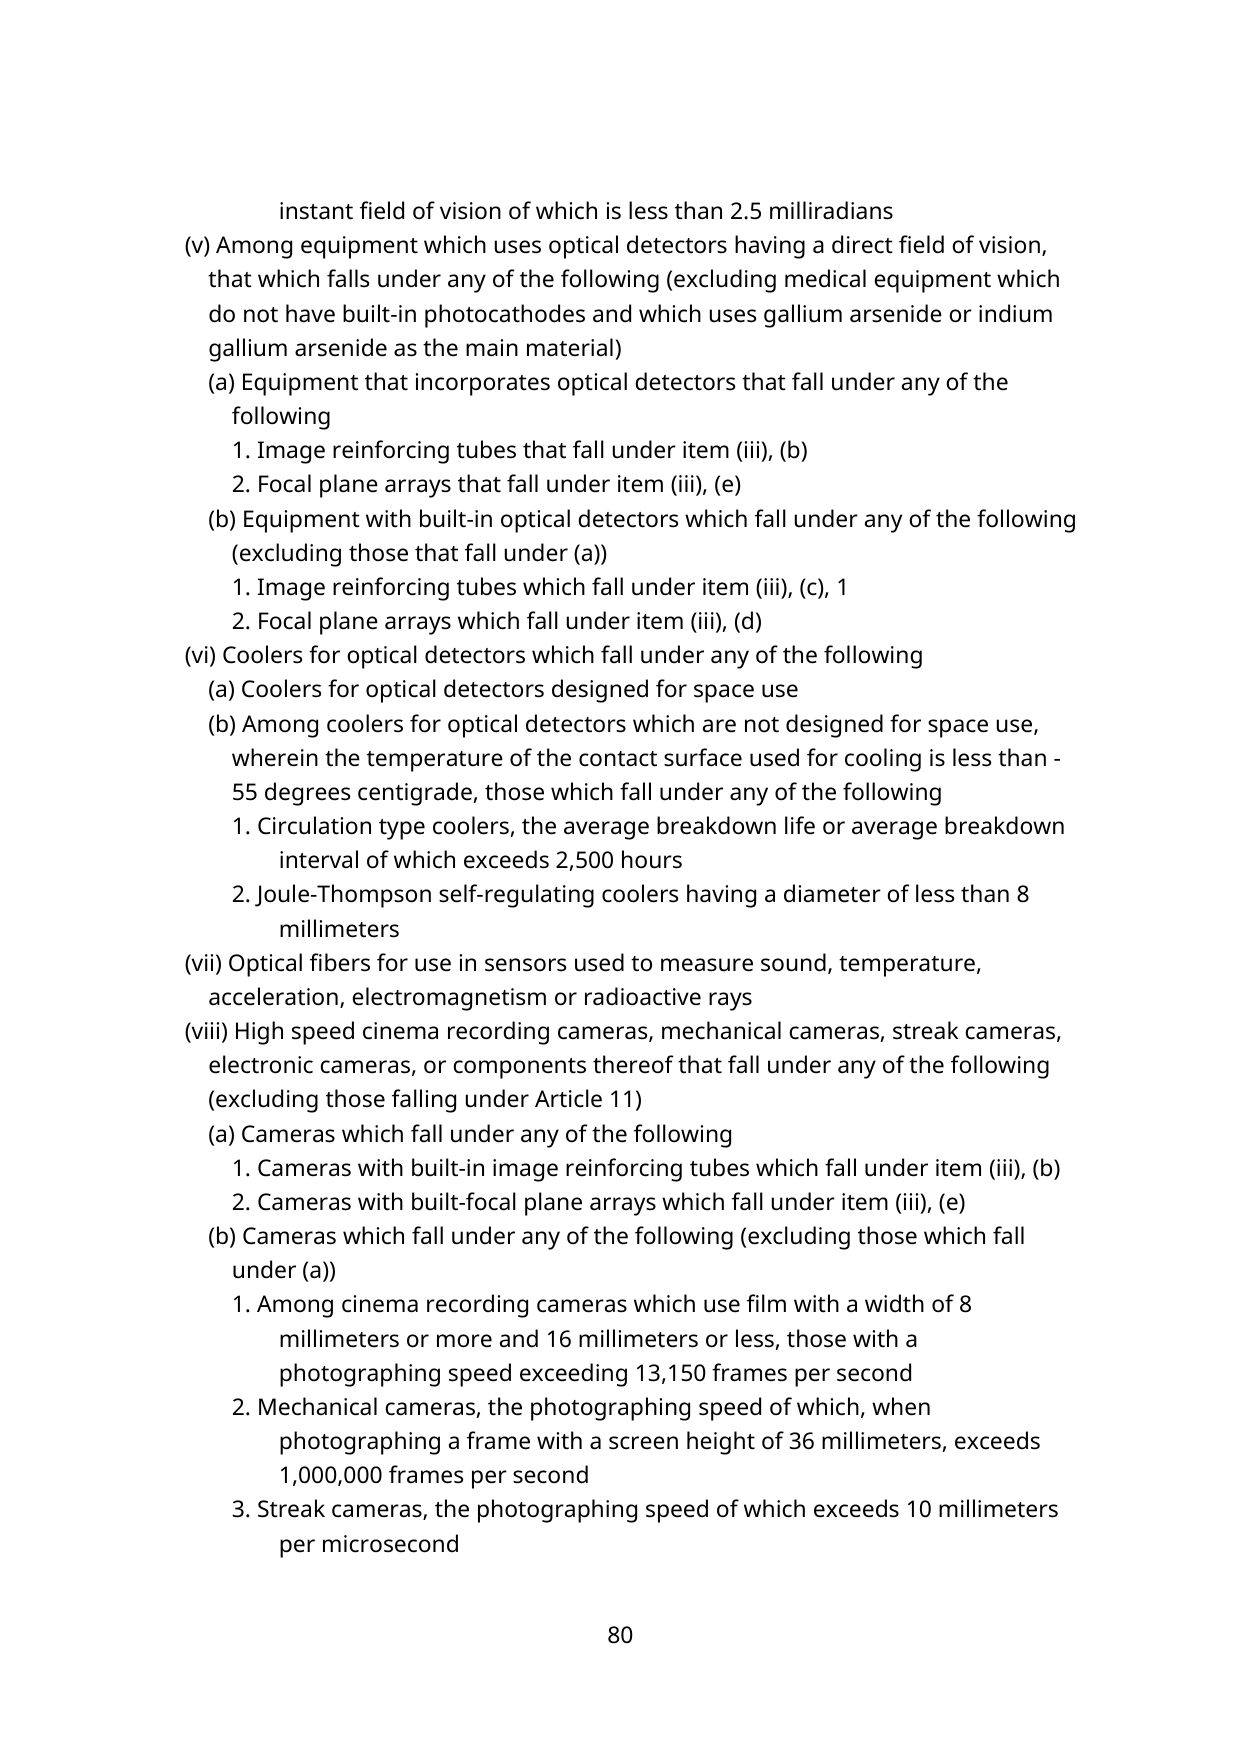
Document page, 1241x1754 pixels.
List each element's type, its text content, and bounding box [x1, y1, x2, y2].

text 2. Joule-Thompson self-regulating coolers having a diameter of less than 8 millimeters [230, 877, 1079, 945]
text 1. Image reinforcing tubes that fall under item (iii), (b) [230, 433, 1079, 467]
text (vii) Optical fibers for use in sensors used to measure sound, temperature, acceleration, electromagnetism or radioactive rays [184, 945, 1079, 1014]
text 3. Streak cameras, the photographing speed of which exceeds 10 millimeters per microsecond [230, 1492, 1079, 1560]
text (b) Cameras which fall under any of the following (excluding those which fall under (a)) [207, 1219, 1079, 1287]
text 2. Focal plane arrays that fall under item (iii), (e) [230, 467, 1079, 501]
text 2. Focal plane arrays which fall under item (iii), (d) [230, 604, 1079, 638]
text 2. Cameras with built-focal plane arrays which fall under item (iii), (e) [230, 1184, 1079, 1219]
text (vi) Coolers for optical detectors which fall under any of the following [184, 638, 1079, 672]
text (v) Among equipment which uses optical detectors having a direct field of vision, that which falls under any of the following (excluding medical equipment which do not have built-in photocathodes and which uses gallium arsenide or indium gallium arsenide as the main material) [184, 228, 1079, 364]
text 1. Circulation type coolers, the average breakdown life or average breakdown interval of which exceeds 2,500 hours [230, 809, 1079, 877]
text (b) Equipment with built-in optical detectors which fall under any of the following (excluding those that fall under (a)) [207, 501, 1079, 569]
text (a) Cameras which fall under any of the following [207, 1116, 1079, 1150]
text (viii) High speed cinema recording cameras, mechanical cameras, streak cameras, electronic cameras, or components thereof that fall under any of the following (excluding those falling under Article 11) [184, 1014, 1079, 1116]
text (a) Equipment that incorporates optical detectors that fall under any of the following [207, 364, 1079, 433]
text (a) Coolers for optical detectors designed for space use [207, 672, 1079, 706]
text (b) Among coolers for optical detectors which are not designed for space use, wherein the temperature of the contact surface used for cooling is less than -55 degrees centigrade, those which fall under any of the following [207, 706, 1079, 809]
text 1. Cameras with built-in image reinforcing tubes which fall under item (iii), (b) [230, 1150, 1079, 1184]
text 1. Image reinforcing tubes which fall under item (iii), (c), 1 [230, 569, 1079, 604]
text 2. Mechanical cameras, the photographing speed of which, when photographing a frame with a screen height of 36 millimeters, exceeds 1,000,000 frames per second [230, 1389, 1079, 1492]
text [230, 194, 1079, 228]
text 1. Among cinema recording cameras which use film with a width of 8 millimeters or more and 16 millimeters or less, those with a photographing speed exceeding 13,150 frames per second [230, 1287, 1079, 1389]
